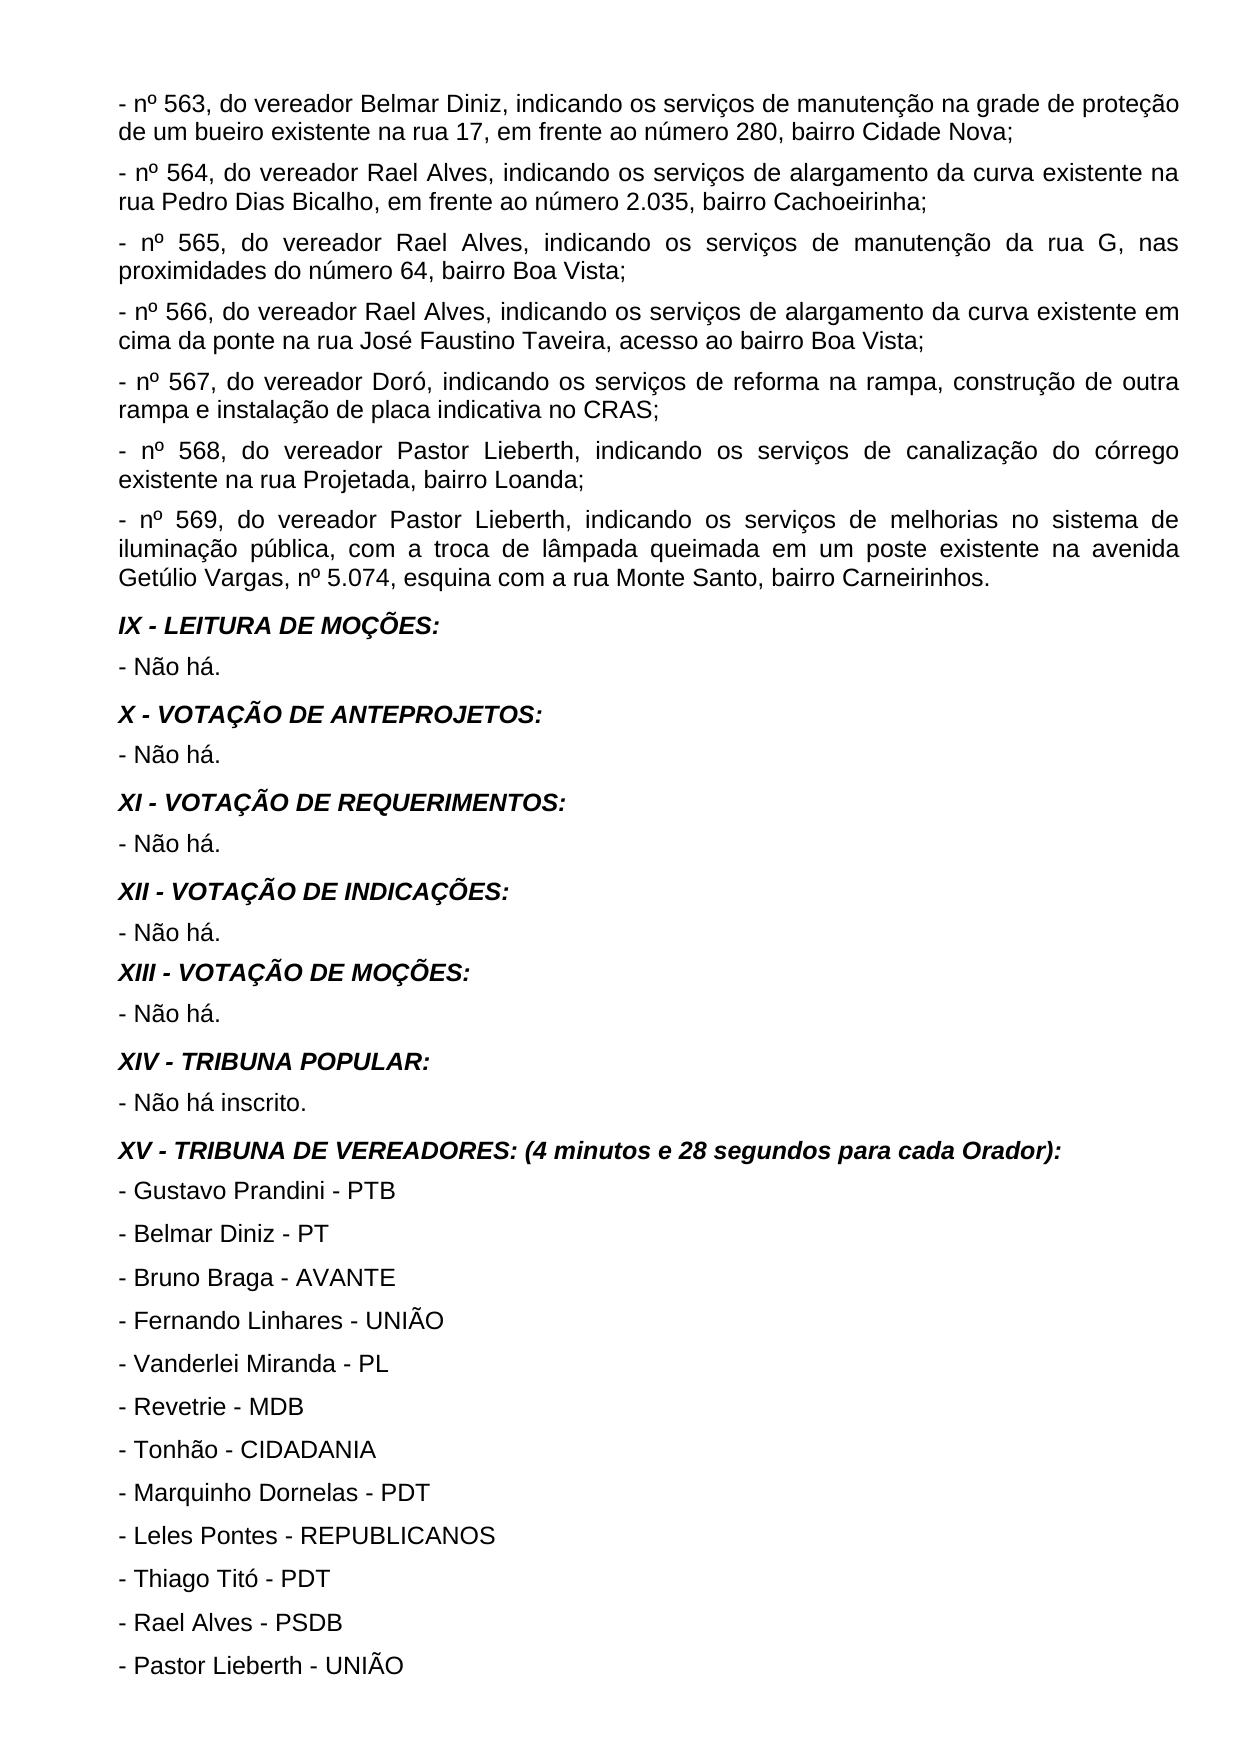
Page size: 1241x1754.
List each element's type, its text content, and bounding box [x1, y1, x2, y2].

text - Bruno Braga - AVANTE [118, 1263, 1181, 1291]
text XIV - TRIBUNA POPULAR: [118, 1047, 1181, 1076]
text - nº 565, do vereador Rael Alves, indicando os serviços de manutenção da rua G, nas proximidades do número 64, bairro Boa Vista; [118, 228, 1181, 285]
text - Não há inscrito. [118, 1088, 1181, 1116]
text - Leles Pontes - REPUBLICANOS [118, 1521, 1181, 1550]
text - Pastor Lieberth - UNIÃO [118, 1651, 1181, 1679]
text - Gustavo Prandini - PTB [118, 1176, 1181, 1205]
text - Vanderlei Miranda - PL [118, 1349, 1181, 1378]
text - Belmar Diniz - PT [118, 1219, 1181, 1248]
text - nº 563, do vereador Belmar Diniz, indicando os serviços de manutenção na grade de proteção de um bueiro existente na rua 17, em frente ao número 280, bairro Cidade Nova; [118, 89, 1181, 146]
text - nº 569, do vereador Pastor Lieberth, indicando os serviços de melhorias no sistema de iluminação pública, com a troca de lâmpada queimada em um poste existente na avenida Getúlio Vargas, nº 5.074, esquina com a rua Monte Santo, bairro Carneirinhos. [118, 506, 1181, 592]
text - Marquinho Dornelas - PDT [118, 1478, 1181, 1507]
text - nº 564, do vereador Rael Alves, indicando os serviços de alargamento da curva existente na rua Pedro Dias Bicalho, em frente ao número 2.035, bairro Cachoeirinha; [118, 158, 1181, 216]
text - Não há. [118, 999, 1181, 1028]
text - Rael Alves - PSDB [118, 1608, 1181, 1636]
text - nº 566, do vereador Rael Alves, indicando os serviços de alargamento da curva existente em cima da ponte na rua José Faustino Taveira, acesso ao bairro Boa Vista; [118, 297, 1181, 354]
text XIII - VOTAÇÃO DE MOÇÕES: [118, 958, 1181, 987]
text XI - VOTAÇÃO DE REQUERIMENTOS: [118, 788, 1181, 817]
text - Não há. [118, 740, 1181, 769]
text - Thiago Titó - PDT [118, 1564, 1181, 1593]
text - nº 568, do vereador Pastor Lieberth, indicando os serviços de canalização do córrego existente na rua Projetada, bairro Loanda; [118, 436, 1181, 493]
text XV - TRIBUNA DE VEREADORES: (4 minutos e 28 segundos para cada Orador): [118, 1136, 1181, 1164]
text - Tonhão - CIDADANIA [118, 1435, 1181, 1464]
text - Revetrie - MDB [118, 1392, 1181, 1421]
text - nº 567, do vereador Doró, indicando os serviços de reforma na rampa, construção de outra rampa e instalação de placa indicativa no CRAS; [118, 367, 1181, 424]
text XII - VOTAÇÃO DE INDICAÇÕES: [118, 877, 1181, 906]
text - Não há. [118, 652, 1181, 680]
text X - VOTAÇÃO DE ANTEPROJETOS: [118, 699, 1181, 728]
text - Não há. [118, 918, 1181, 946]
text IX - LEITURA DE MOÇÕES: [118, 611, 1181, 640]
text - Fernando Linhares - UNIÃO [118, 1306, 1181, 1334]
text - Não há. [118, 829, 1181, 858]
